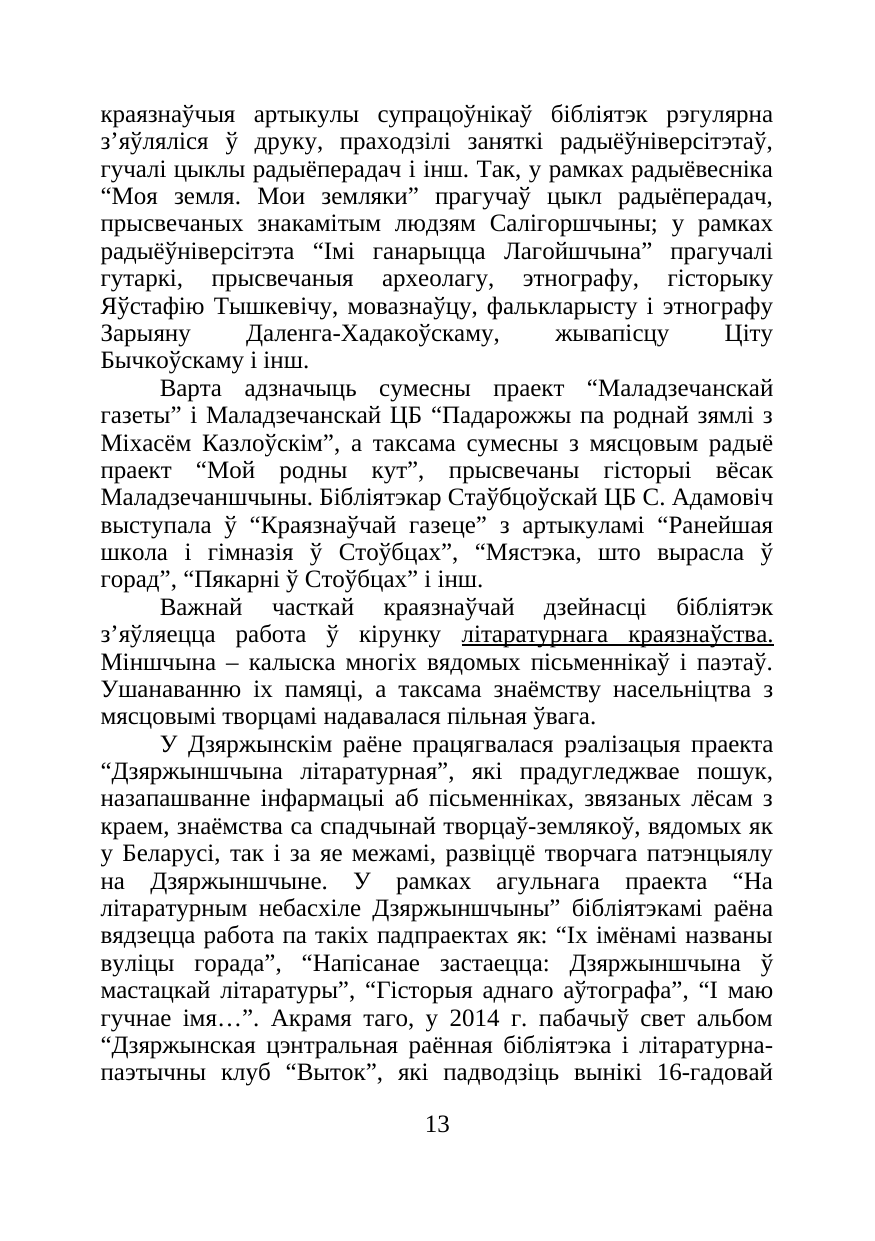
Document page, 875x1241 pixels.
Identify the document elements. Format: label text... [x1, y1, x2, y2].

text Варта адзначыць сумесны праект “Маладзечанскай газеты” і Маладзечанскай ЦБ “Падарожжы па роднай зямлі з Міхасём Казлоўскім”, а таксама сумесны з мясцовым радыё праект “Мой родны кут”, прысвечаны гісторыі вёсак Маладзечаншчыны. Бібліятэкар Стаўбцоўскай ЦБ С. Адамовіч выступала ў “Краязнаўчай газеце” з артыкуламі “Ранейшая школа і гімназія ў Стоўбцах”, “Мястэка, што вырасла ў горад”, “Пякарні ў Стоўбцах” і інш. [100, 374, 774, 593]
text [100, 100, 774, 374]
text Важнай часткай краязнаўчай дзейнасці бібліятэк з’яўляецца работа ў кірунку літаратурнага краязнаўства. Міншчына – калыска многіх вядомых пісьменнікаў і паэтаў. Ушанаванню іх памяці, а таксама знаёмству насельніцтва з мясцовымі творцамі надавалася пільная ўвага. [100, 593, 774, 730]
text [100, 730, 774, 1086]
